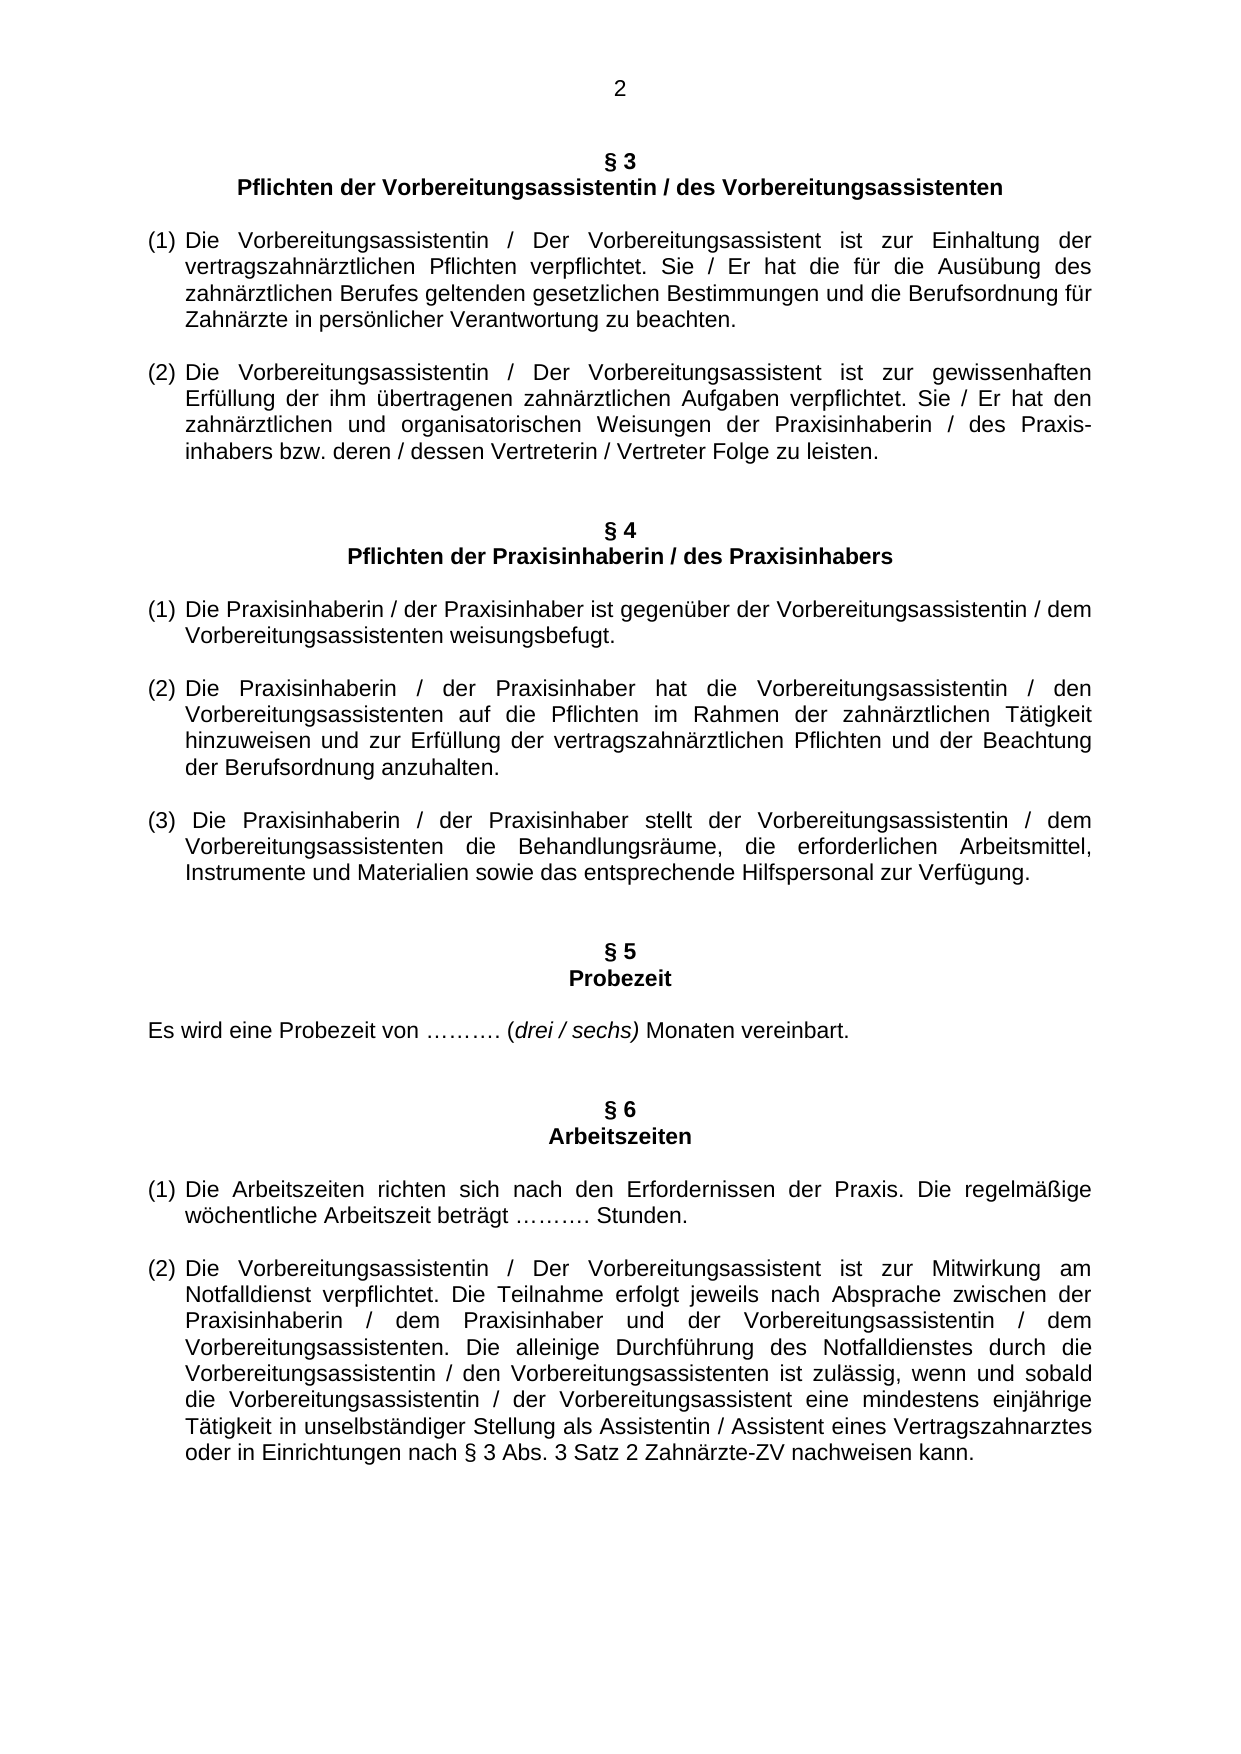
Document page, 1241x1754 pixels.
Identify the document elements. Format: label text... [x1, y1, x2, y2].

text (1) Die Praxisinhaberin / der Praxisinhaber ist gegenüber der Vorbereitungsassistentin / dem Vorbereitungsassistenten weisungsbefugt. [148, 596, 1092, 648]
text § 4 [148, 517, 1092, 543]
text Pflichten der Praxisinhaberin / des Praxisinhabers [148, 543, 1092, 569]
text (2) Die Praxisinhaberin / der Praxisinhaber hat die Vorbereitungsassistentin / den Vorbereitungsassistenten auf die Pflichten im Rahmen der zahnärztlichen Tätigkeit hinzuweisen und zur Erfüllung der vertragszahnärztlichen Pflichten und der Beachtung der Berufsordnung anzuhalten. [148, 675, 1092, 780]
text Probezeit [148, 965, 1092, 991]
text § 3 [148, 148, 1092, 174]
text Pflichten der Vorbereitungsassistentin / des Vorbereitungsassistenten [148, 174, 1092, 200]
text § 5 [148, 938, 1092, 965]
text (2) Die Vorbereitungsassistentin / Der Vorbereitungsassistent ist zur Mitwirkung am Notfalldienst verpflichtet. Die Teilnahme erfolgt jeweils nach Absprache zwischen der Praxisinhaberin / dem Praxisinhaber und der Vorbereitungsassistentin / dem Vorbereitungsassistenten. Die alleinige Durchführung des Notfalldienstes durch die Vorbereitungsassistentin / den Vorbereitungsassistenten ist zulässig, wenn und sobald die Vorbereitungsassistentin / der Vorbereitungsassistent eine mindestens einjährige Tätigkeit in unselbständiger Stellung als Assistentin / Assistent eines Vertragszahnarztes oder in Einrichtungen nach § 3 Abs. 3 Satz 2 Zahnärzte-ZV nachweisen kann. [148, 1254, 1092, 1465]
text § 6 [148, 1096, 1092, 1123]
text (1) Die Arbeitszeiten richten sich nach den Erfordernissen der Praxis. Die regelmäßige wöchentliche Arbeitszeit beträgt ………. Stunden. [148, 1176, 1092, 1228]
text Arbeitszeiten [148, 1123, 1092, 1149]
text (1) Die Vorbereitungsassistentin / Der Vorbereitungsassistent ist zur Einhaltung der vertragszahnärztlichen Pflichten verpflichtet. Sie / Er hat die für die Ausübung des zahnärztlichen Berufes geltenden gesetzlichen Bestimmungen und die Berufsordnung für Zahnärzte in persönlicher Verantwortung zu beachten. [148, 227, 1092, 332]
text Es wird eine Probezeit von ………. (drei / sechs) Monaten vereinbart. [148, 1017, 1092, 1044]
text (2) Die Vorbereitungsassistentin / Der Vorbereitungsassistent ist zur gewissenhaften Erfüllung der ihm übertragenen zahnärztlichen Aufgaben verpflichtet. Sie / Er hat den zahnärztlichen und organisatorischen Weisungen der Praxisinhaberin / des Praxis-inhabers bzw. deren / dessen Vertreterin / Vertreter Folge zu leisten. [148, 358, 1092, 464]
text (3) Die Praxisinhaberin / der Praxisinhaber stellt der Vorbereitungsassistentin / dem Vorbereitungsassistenten die Behandlungsräume, die erforderlichen Arbeitsmittel, Instrumente und Materialien sowie das entsprechende Hilfspersonal zur Verfügung. [148, 807, 1092, 886]
